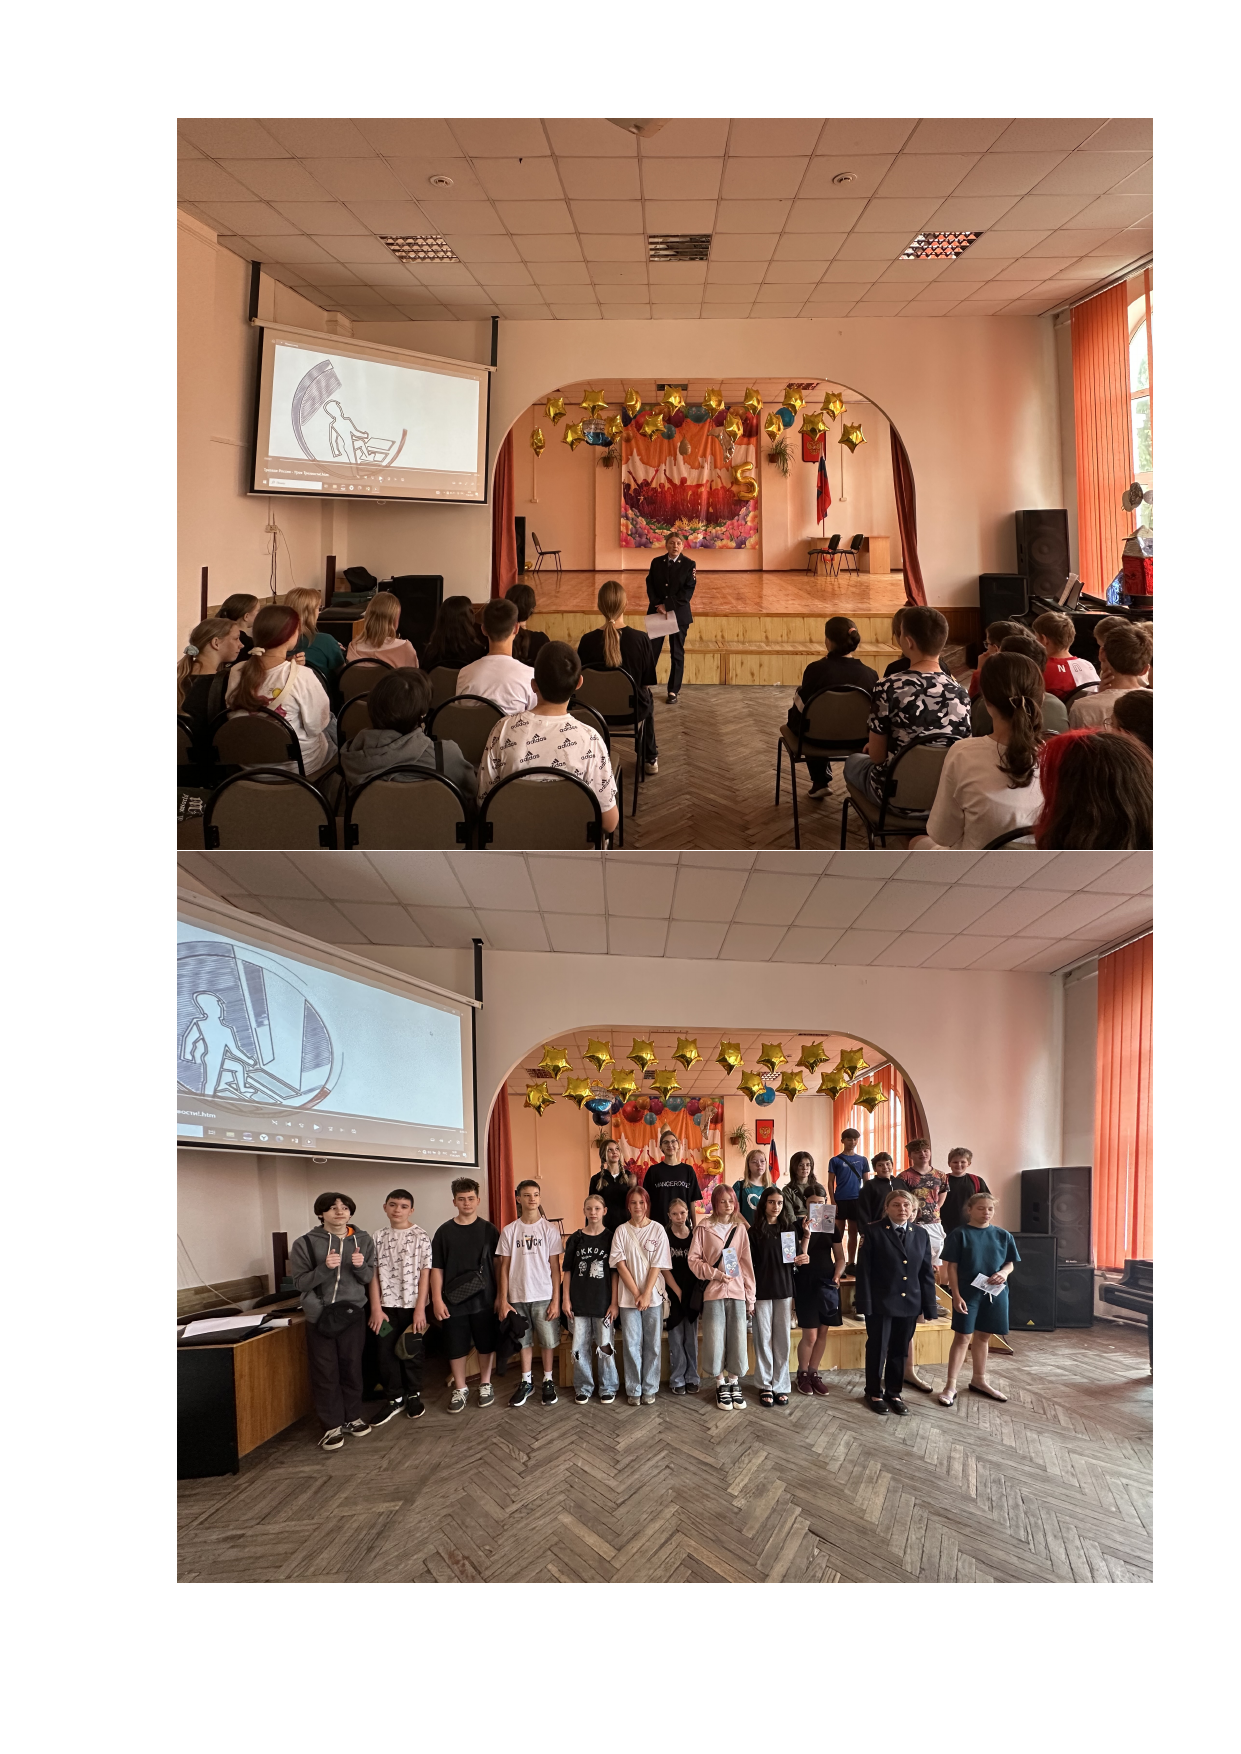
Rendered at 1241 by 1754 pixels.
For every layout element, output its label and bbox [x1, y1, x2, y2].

picture [177, 118, 1153, 850]
picture [177, 851, 1153, 1583]
